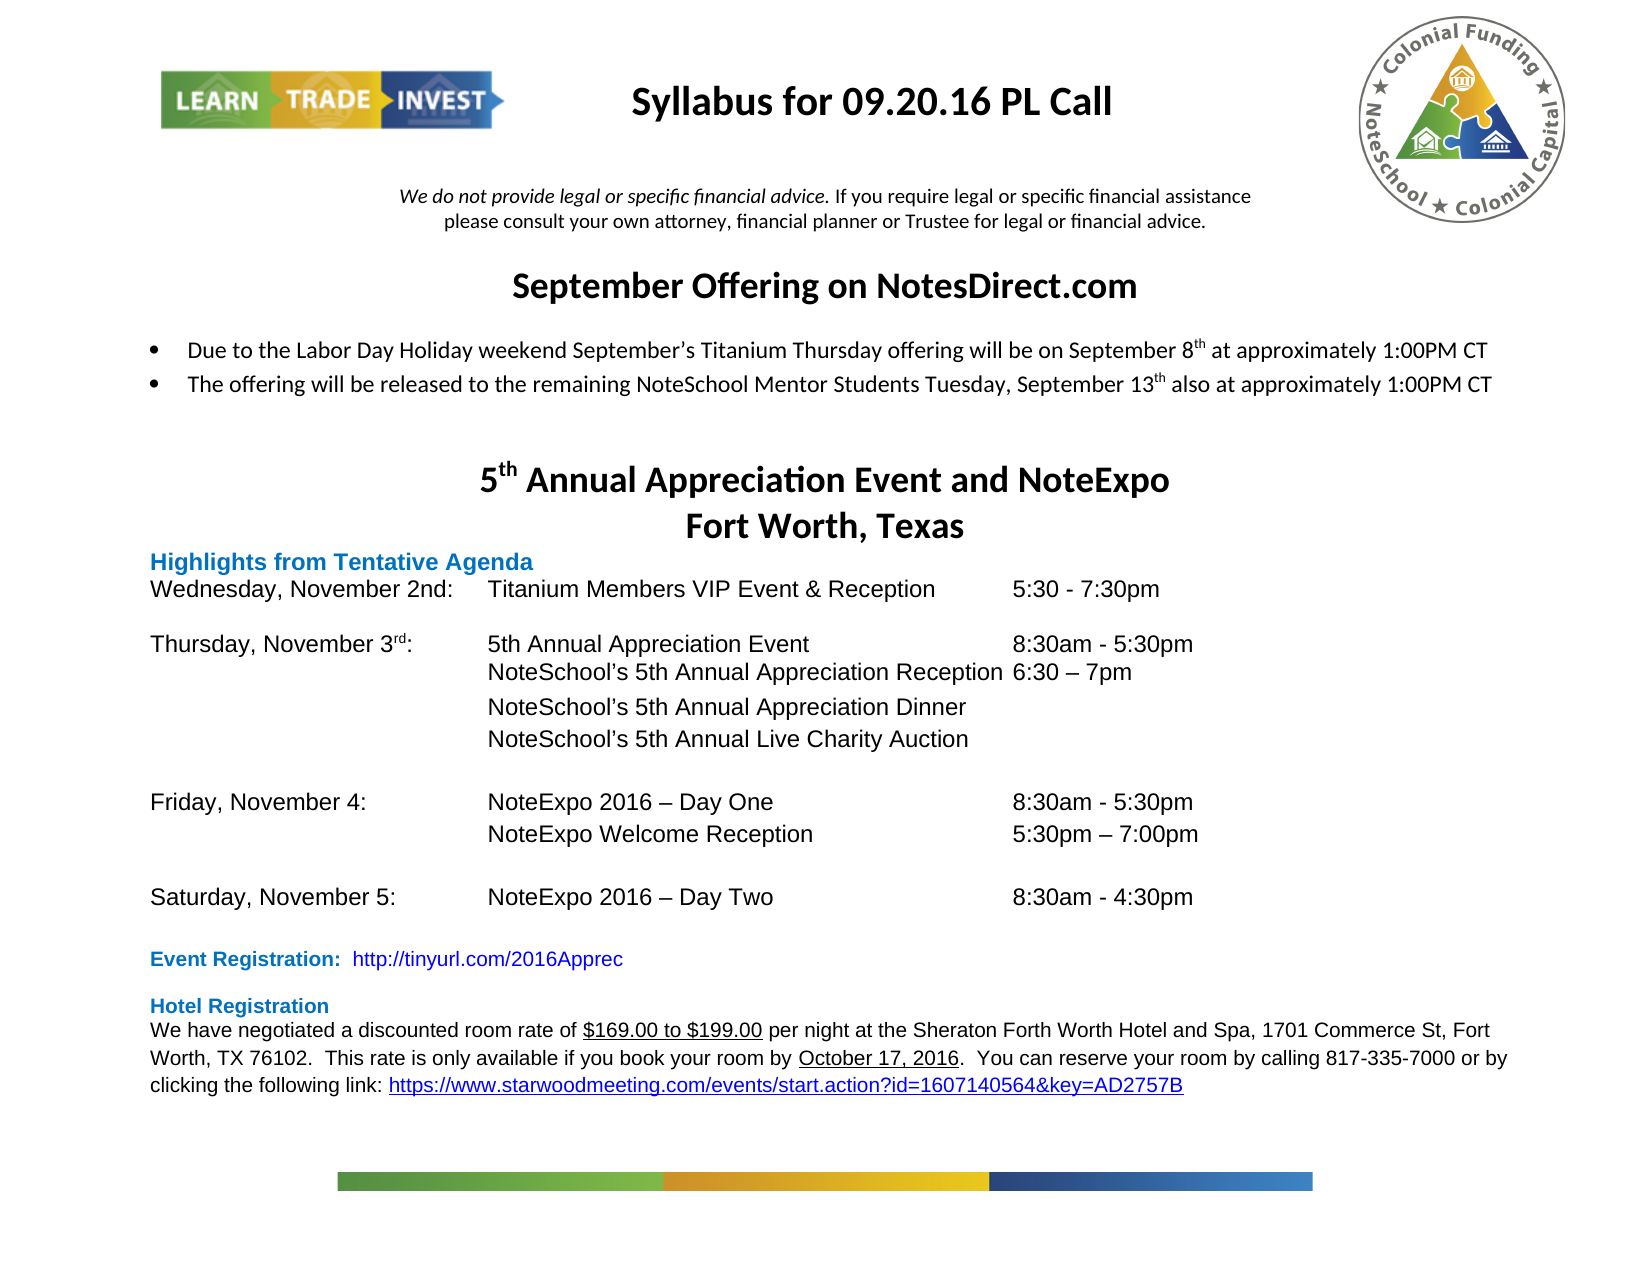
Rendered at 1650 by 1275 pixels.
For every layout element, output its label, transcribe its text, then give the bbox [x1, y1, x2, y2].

text Hotel Registration [150, 994, 1537, 1018]
text NoteSchool’s 5th Annual Appreciation Dinner [412, 693, 1537, 721]
picture [137, 42, 529, 154]
text Wednesday, November 2nd: Titanium Members VIP Event & Reception 5:30 - 7:30pm [150, 575, 1537, 603]
list Due to the Labor Day Holiday weekend September’s Titanium Thursday offering will be on September 8th at approximately 1:00PM CT [150, 335, 1537, 365]
text Friday, November 4: NoteExpo 2016 – Day One 8:30am - 5:30pm [150, 788, 1537, 816]
text We have negotiated a discounted room rate of $169.00 to $199.00 per night at the Sheraton Forth Worth Hotel and Spa, 1701 Commerce St, Fort Worth, TX 76102. This rate is only available if you book your room by October 17, 2016. You can reserve your room by calling 817-335-7000 or by clicking the following link: https://www.starwoodmeeting.com/events/start.action?id=1607140564&key=AD2757B [150, 1018, 1537, 1097]
text Event Registration: http://tinyurl.com/2016Apprec [150, 946, 1537, 970]
picture [337, 1172, 1313, 1191]
picture [1358, 16, 1566, 223]
text Saturday, November 5: NoteExpo 2016 – Day Two 8:30am - 4:30pm [150, 883, 1537, 911]
list The offering will be released to the remaining NoteSchool Mentor Students Tuesday, September 13th also at approximately 1:00PM CT [150, 369, 1537, 398]
text 5th Annual Appreciation Event and NoteExpo [112, 456, 1537, 502]
text Highlights from Tentative Agenda [150, 547, 1537, 575]
text NoteSchool’s 5th Annual Live Charity Auction [412, 725, 1537, 752]
text Fort Worth, Texas [112, 502, 1537, 547]
text September Offering on NotesDirect.com [112, 262, 1537, 308]
text NoteSchool’s 5th Annual Appreciation Reception 6:30 – 7pm [150, 658, 1537, 685]
text Thursday, November 3rd: 5th Annual Appreciation Event 8:30am - 5:30pm [150, 630, 1537, 658]
text NoteExpo Welcome Reception 5:30pm – 7:00pm [412, 820, 1537, 847]
